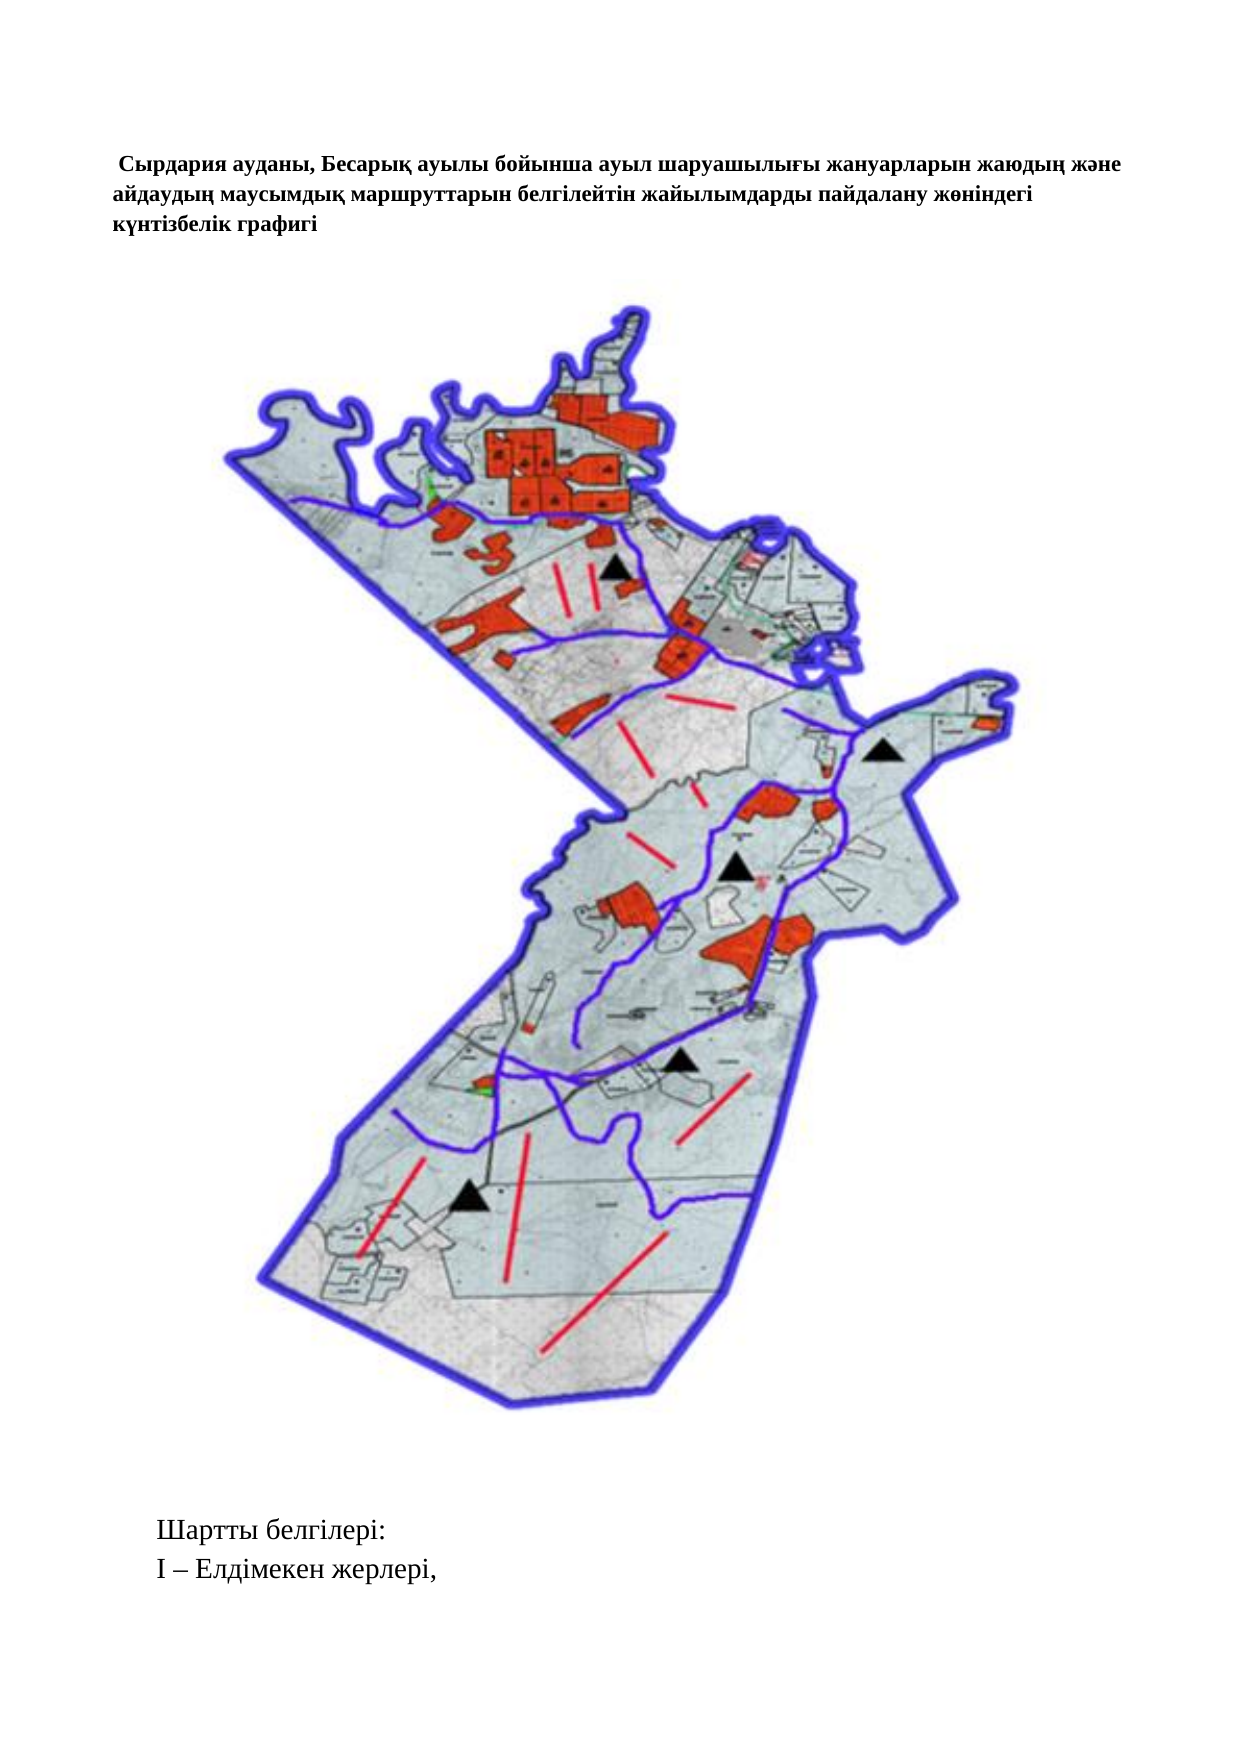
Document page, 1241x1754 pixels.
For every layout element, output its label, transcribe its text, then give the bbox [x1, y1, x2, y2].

text I – Елдімекен жерлері, [112, 1551, 1128, 1584]
text Сырдария ауданы, Бесарық ауылы бойынша ауыл шаруашылығы жануарларын жаюдың және айдаудың маусымдық маршруттарын белгілейтін жайылымдарды пайдалану жөніндегі күнтізбелік графигі [112, 150, 1128, 237]
picture [112, 279, 1078, 1448]
text Шартты белгілері: [112, 1512, 1128, 1546]
